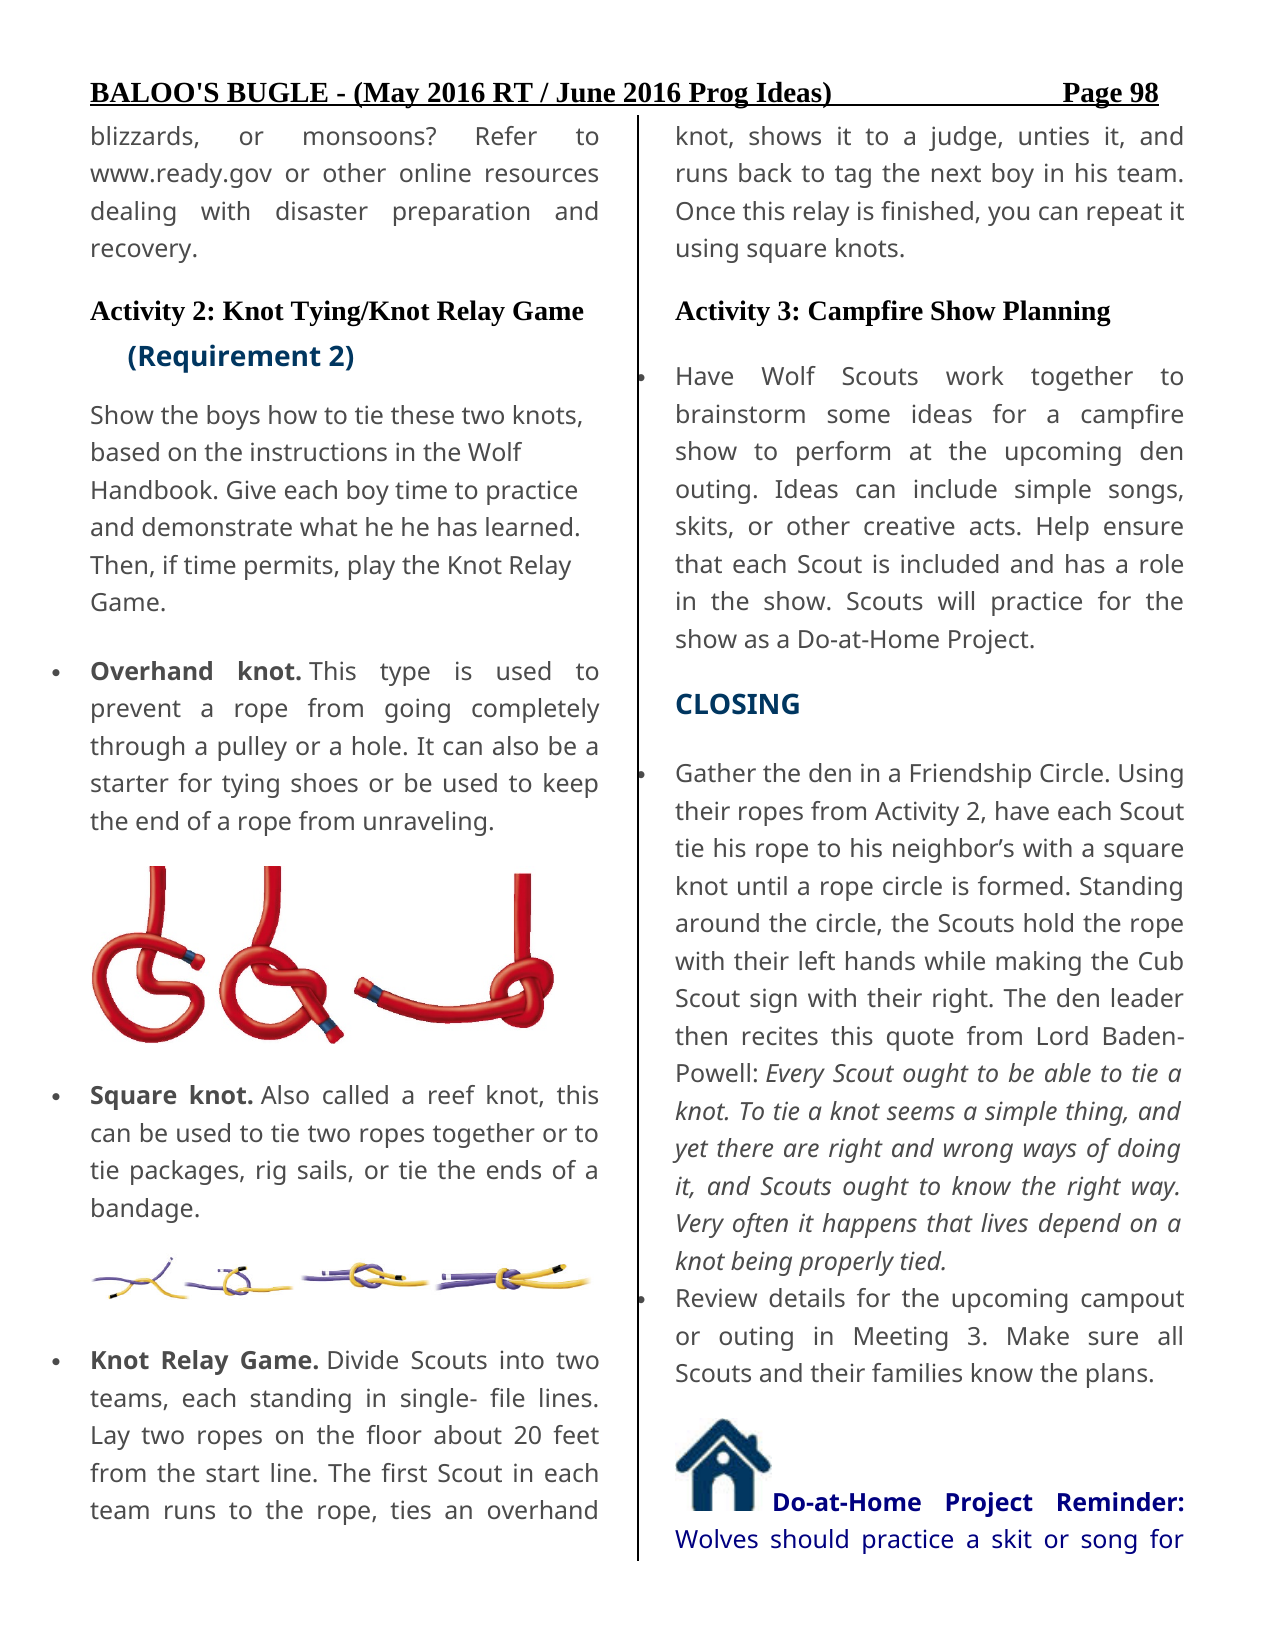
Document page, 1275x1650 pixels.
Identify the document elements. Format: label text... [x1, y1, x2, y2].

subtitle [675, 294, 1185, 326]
picture [90, 866, 555, 1044]
subtitle Activity 2: Knot Tying/Knot Relay Game [90, 294, 600, 326]
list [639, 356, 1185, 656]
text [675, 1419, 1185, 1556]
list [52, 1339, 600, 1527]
text (Requirement 2) [127, 337, 600, 375]
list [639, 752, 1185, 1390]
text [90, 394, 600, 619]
picture [675, 1418, 772, 1511]
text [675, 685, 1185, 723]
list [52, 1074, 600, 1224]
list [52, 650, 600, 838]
picture [90, 1253, 597, 1309]
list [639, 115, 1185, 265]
